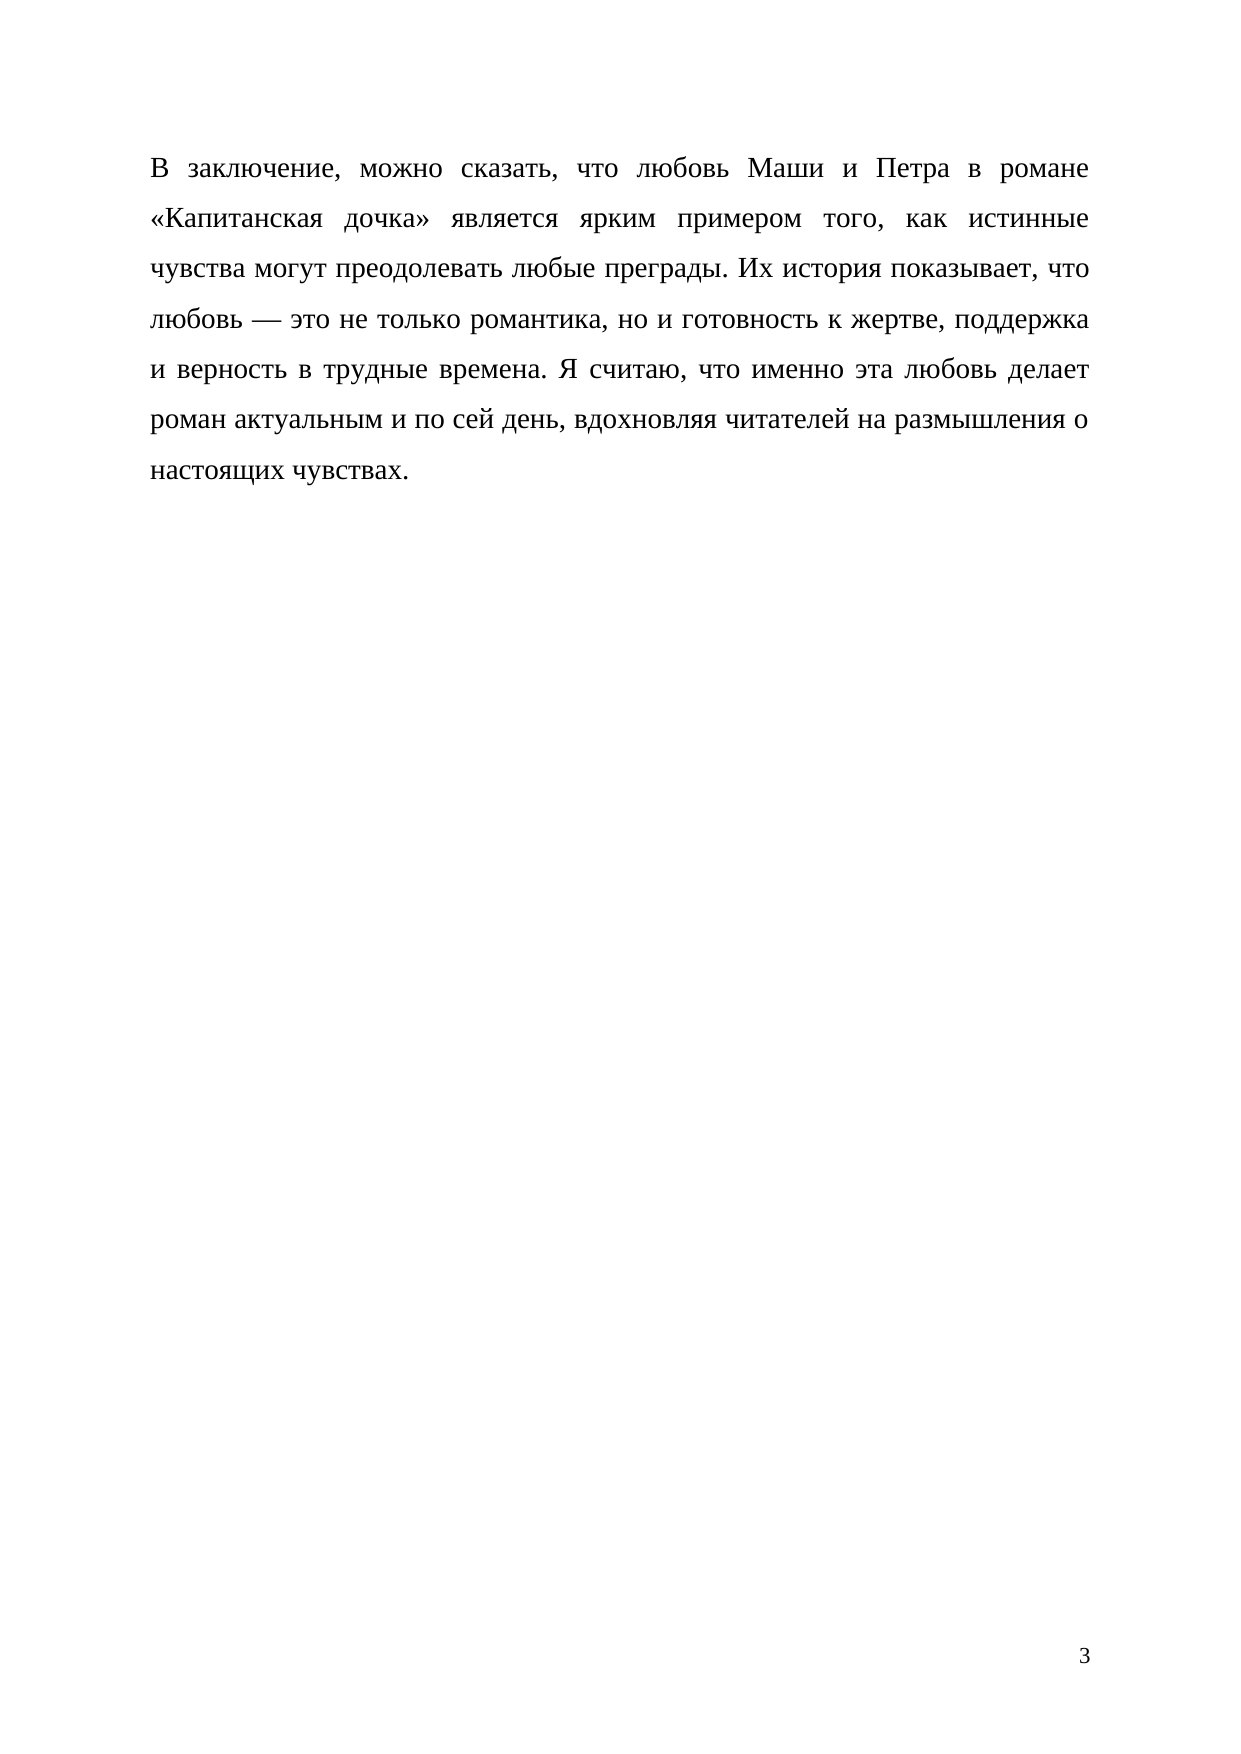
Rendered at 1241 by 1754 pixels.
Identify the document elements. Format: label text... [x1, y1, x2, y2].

text В заключение, можно сказать, что любовь Маши и Петра в романе «Капитанская дочка» является ярким примером того, как истинные чувства могут преодолевать любые преграды. Их история показывает, что любовь — это не только романтика, но и готовность к жертве, поддержка и верность в трудные времена. Я считаю, что именно эта любовь делает роман актуальным и по сей день, вдохновляя читателей на размышления о настоящих чувствах. [150, 150, 1090, 485]
